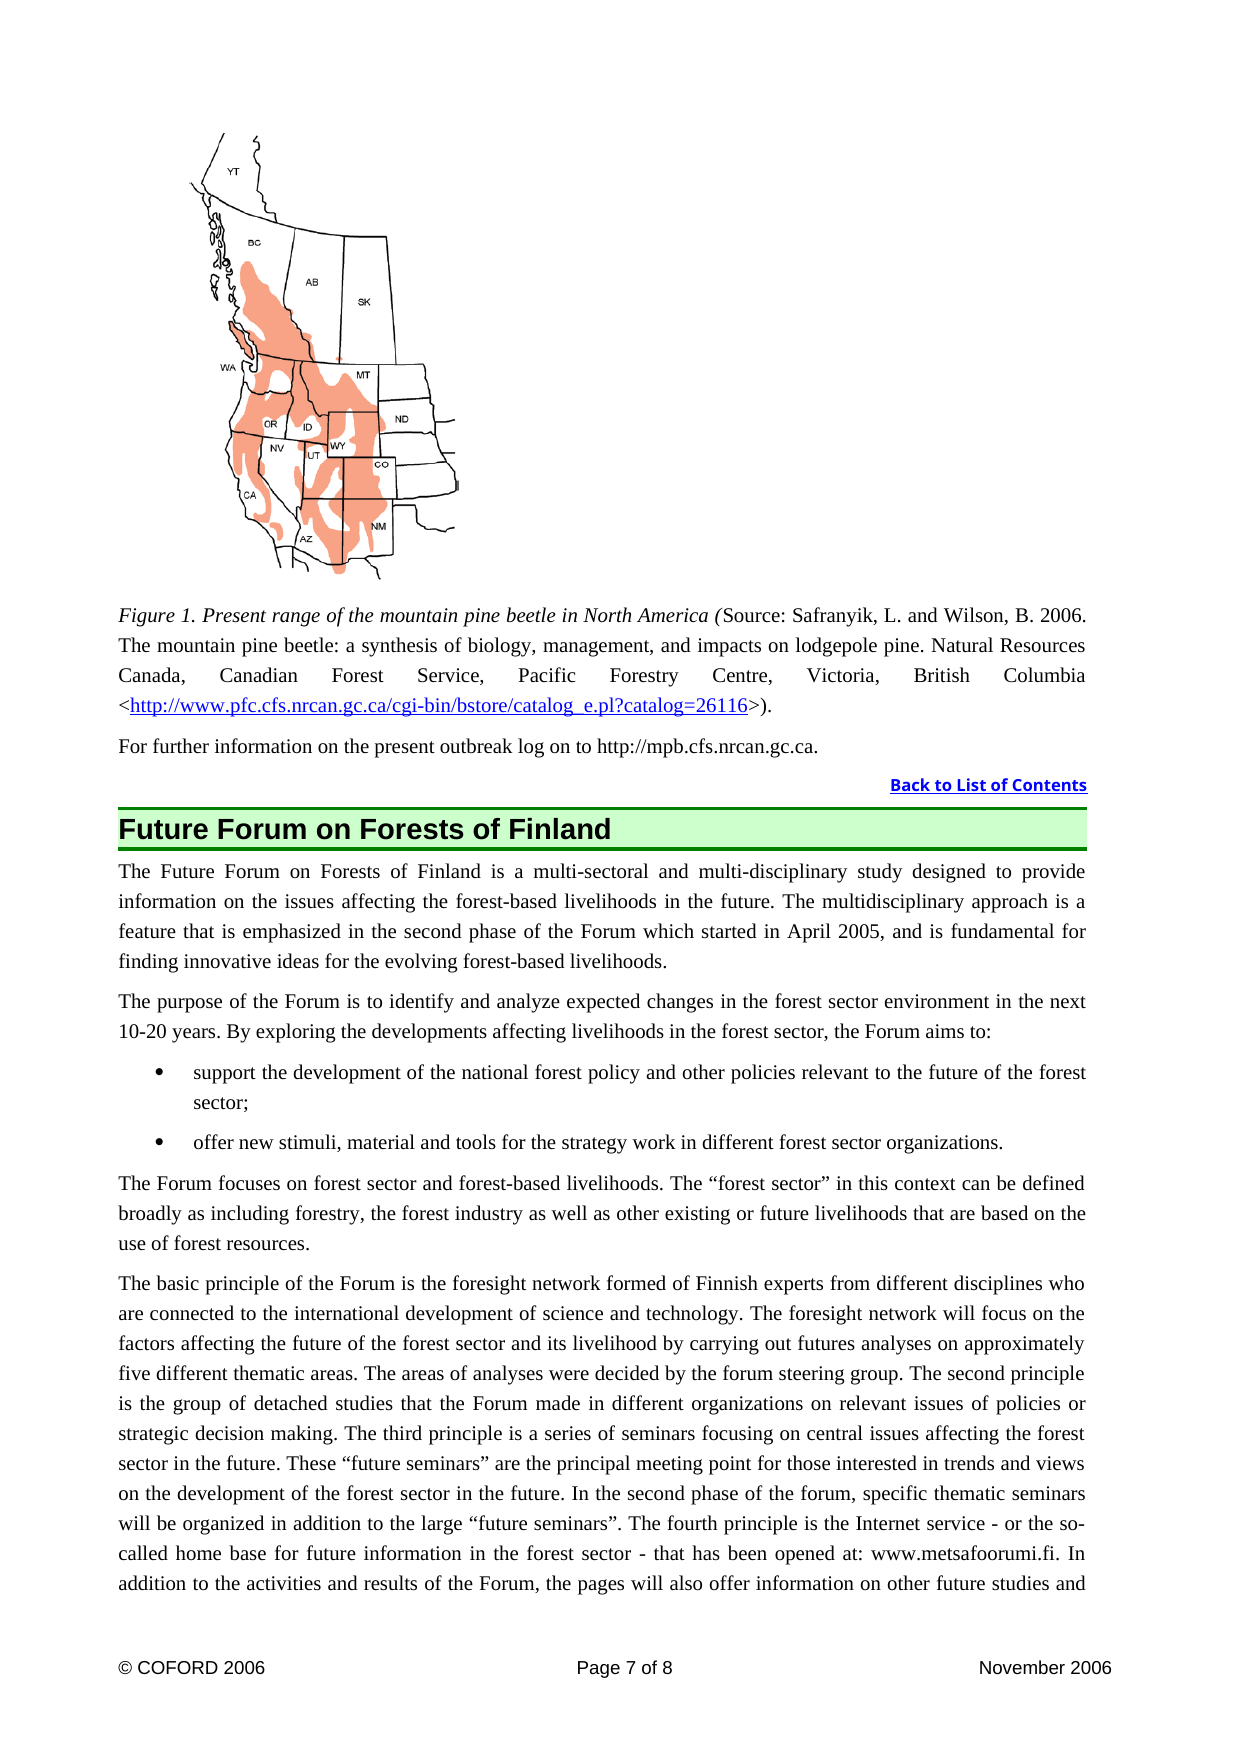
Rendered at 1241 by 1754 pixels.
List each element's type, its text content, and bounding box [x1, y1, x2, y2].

text The Future Forum on Forests of Finland is a multi-sectoral and multi-disciplinary study designed to provide rmation on the issues affecting the forest-based livelihoods in the future. The multidisciplinary approach is a feature that is emphasized in the second phase of the Forum which started in April 2005, and is fundamental for finding innovative ideas for the evolving forest-based livelihoods. [118, 859, 1087, 973]
text The Forum foces on forest sector and forest-based livelihoods. The “forest sector” in this context can be defined broadly as including forestry, the forest indtry as well as other existing or future livelihoods that are based on the use of forest resources. [118, 1171, 1087, 1254]
text Back to List of Contents [118, 774, 1087, 797]
picture [118, 118, 522, 587]
list offer new stimuli, material and tools for the strategy work in different forest sector organizations. [156, 1130, 1087, 1154]
text The purpose of the Forum is to identify and analyze expected changes in the forest sector environment in the next 10-20 years. By exploring the developments affecting livelihoods in the forest sector, the Forum aims to: [118, 989, 1087, 1043]
list support the development of the national forest policy and other policies relevant to the future of the forest sector; [156, 1060, 1087, 1114]
text Figure 1. Present range of the mountain pine beetle in (Source: Safranyik, L. and Wilson, B. 2006. The mountain pine beetle: a synthesis of biology, management, and impacts on lodgepole pine. Natural Resources Canada, Canadian Forest Service, Pacific Forestry Centre, <http://www.pfc.cfs.nrcan.gc.ca/cgi-bin/bstore/catalog_e.pl?catalog=26116>). [118, 603, 1087, 717]
text For further information on the present outbreak log on to http://mpb.cfs.nrcan.gc.ca. [118, 734, 1087, 758]
subtitle Future Forum on Forests of Finland [118, 810, 1087, 847]
